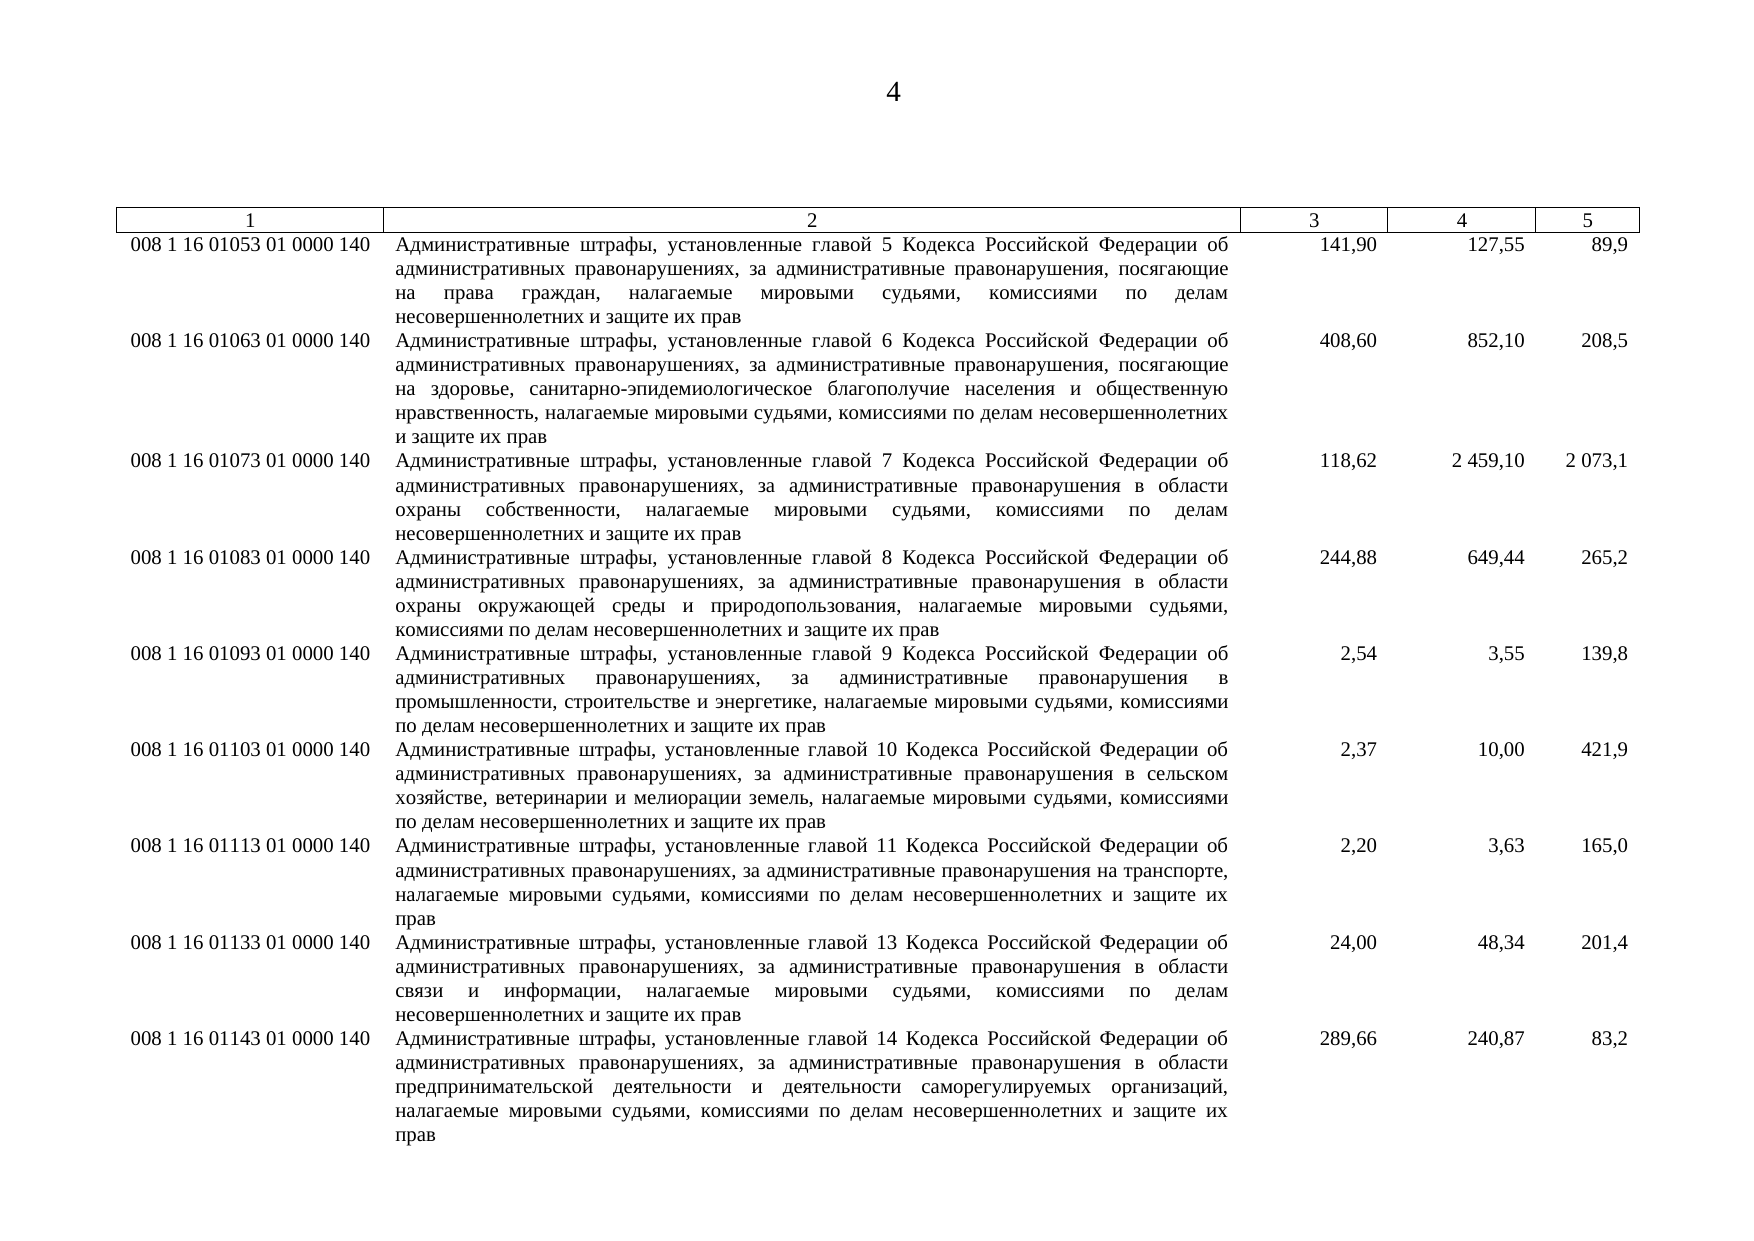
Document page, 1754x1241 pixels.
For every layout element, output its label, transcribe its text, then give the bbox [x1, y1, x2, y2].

table_header 1 [117, 208, 383, 232]
table_cell 118,62 [1240, 449, 1388, 545]
table_cell 008 1 16 01143 01 0000 140 [117, 1026, 384, 1146]
table_cell 201,4 [1536, 930, 1639, 1026]
table_cell 265,2 [1536, 545, 1639, 641]
table_cell 852,10 [1388, 328, 1536, 448]
table_cell Административные штрафы, установленные главой 9 Кодекса Российской Федерации об административных правонарушениях, за административные правонарушения в промышленности, строительстве и энергетике, налагаемые мировыми судьями, комиссиями по делам несовершеннолетних и защите их прав [384, 641, 1240, 737]
table_cell 48,34 [1388, 930, 1536, 1026]
table_header 2 [384, 208, 1240, 232]
table_cell Административные штрафы, установленные главой 14 Кодекса Российской Федерации об административных правонарушениях, за административные правонарушения в области предпринимательской деятельности и деятельности саморегулируемых организаций, налагаемые мировыми судьями, комиссиями по делам несовершеннолетних и защите их прав [384, 1026, 1240, 1146]
table_cell Административные штрафы, установленные главой 10 Кодекса Российской Федерации об административных правонарушениях, за административные правонарушения в сельском хозяйстве, ветеринарии и мелиорации земель, налагаемые мировыми судьями, комиссиями по делам несовершеннолетних и защите их прав [384, 737, 1240, 833]
table_cell 165,0 [1536, 834, 1639, 930]
table_header 4 [1388, 208, 1535, 232]
table_cell Административные штрафы, установленные главой 13 Кодекса Российской Федерации об административных правонарушениях, за административные правонарушения в области связи и информации, налагаемые мировыми судьями, комиссиями по делам несовершеннолетних и защите их прав [384, 930, 1240, 1026]
table_cell 10,00 [1388, 737, 1536, 833]
table_cell Административные штрафы, установленные главой 7 Кодекса Российской Федерации об административных правонарушениях, за административные правонарушения в области охраны собственности, налагаемые мировыми судьями, комиссиями по делам несовершеннолетних и защите их прав [384, 449, 1240, 545]
table_cell 240,87 [1388, 1026, 1536, 1146]
table_cell 2 459,10 [1388, 449, 1536, 545]
table_cell 141,90 [1240, 233, 1388, 328]
table_cell 2,37 [1240, 737, 1388, 833]
table_cell 008 1 16 01093 01 0000 140 [117, 641, 384, 737]
table_cell 139,8 [1536, 641, 1639, 737]
table_header 5 [1536, 208, 1639, 232]
table_cell 289,66 [1240, 1026, 1388, 1146]
table_cell Административные штрафы, установленные главой 8 Кодекса Российской Федерации об административных правонарушениях, за административные правонарушения в области охраны окружающей среды и природопользования, налагаемые мировыми судьями, комиссиями по делам несовершеннолетних и защите их прав [384, 545, 1240, 641]
table_cell 244,88 [1240, 545, 1388, 641]
table_cell 3,63 [1388, 834, 1536, 930]
table_cell 008 1 16 01083 01 0000 140 [117, 545, 384, 641]
table_cell 2,20 [1240, 834, 1388, 930]
table_cell 83,2 [1536, 1026, 1639, 1146]
table_cell 008 1 16 01073 01 0000 140 [117, 449, 384, 545]
table_cell 008 1 16 01103 01 0000 140 [117, 737, 384, 833]
table_cell 2 073,1 [1536, 449, 1639, 545]
table_cell 2,54 [1240, 641, 1388, 737]
table_cell 008 1 16 01053 01 0000 140 [117, 233, 384, 328]
table_cell 89,9 [1536, 233, 1639, 328]
table_cell 3,55 [1388, 641, 1536, 737]
table_cell 421,9 [1536, 737, 1639, 833]
table_cell 127,55 [1388, 233, 1536, 328]
table_cell 008 1 16 01063 01 0000 140 [117, 328, 384, 448]
table_cell 649,44 [1388, 545, 1536, 641]
table_cell 008 1 16 01133 01 0000 140 [117, 930, 384, 1026]
table_cell Административные штрафы, установленные главой 11 Кодекса Российской Федерации об административных правонарушениях, за административные правонарушения на транспорте, налагаемые мировыми судьями, комиссиями по делам несовершеннолетних и защите их прав [384, 834, 1240, 930]
table_header 3 [1241, 208, 1387, 232]
table_cell Административные штрафы, установленные главой 5 Кодекса Российской Федерации об административных правонарушениях, за административные правонарушения, посягающие на права граждан, налагаемые мировыми судьями, комиссиями по делам несовершеннолетних и защите их прав [384, 233, 1240, 328]
table_cell 008 1 16 01113 01 0000 140 [117, 834, 384, 930]
table_cell 408,60 [1240, 328, 1388, 448]
table_cell 208,5 [1536, 328, 1639, 448]
table_cell 24,00 [1240, 930, 1388, 1026]
table_cell Административные штрафы, установленные главой 6 Кодекса Российской Федерации об административных правонарушениях, за административные правонарушения, посягающие на здоровье, санитарно-эпидемиологическое благополучие населения и общественную нравственность, налагаемые мировыми судьями, комиссиями по делам несовершеннолетних и защите их прав [384, 328, 1240, 448]
